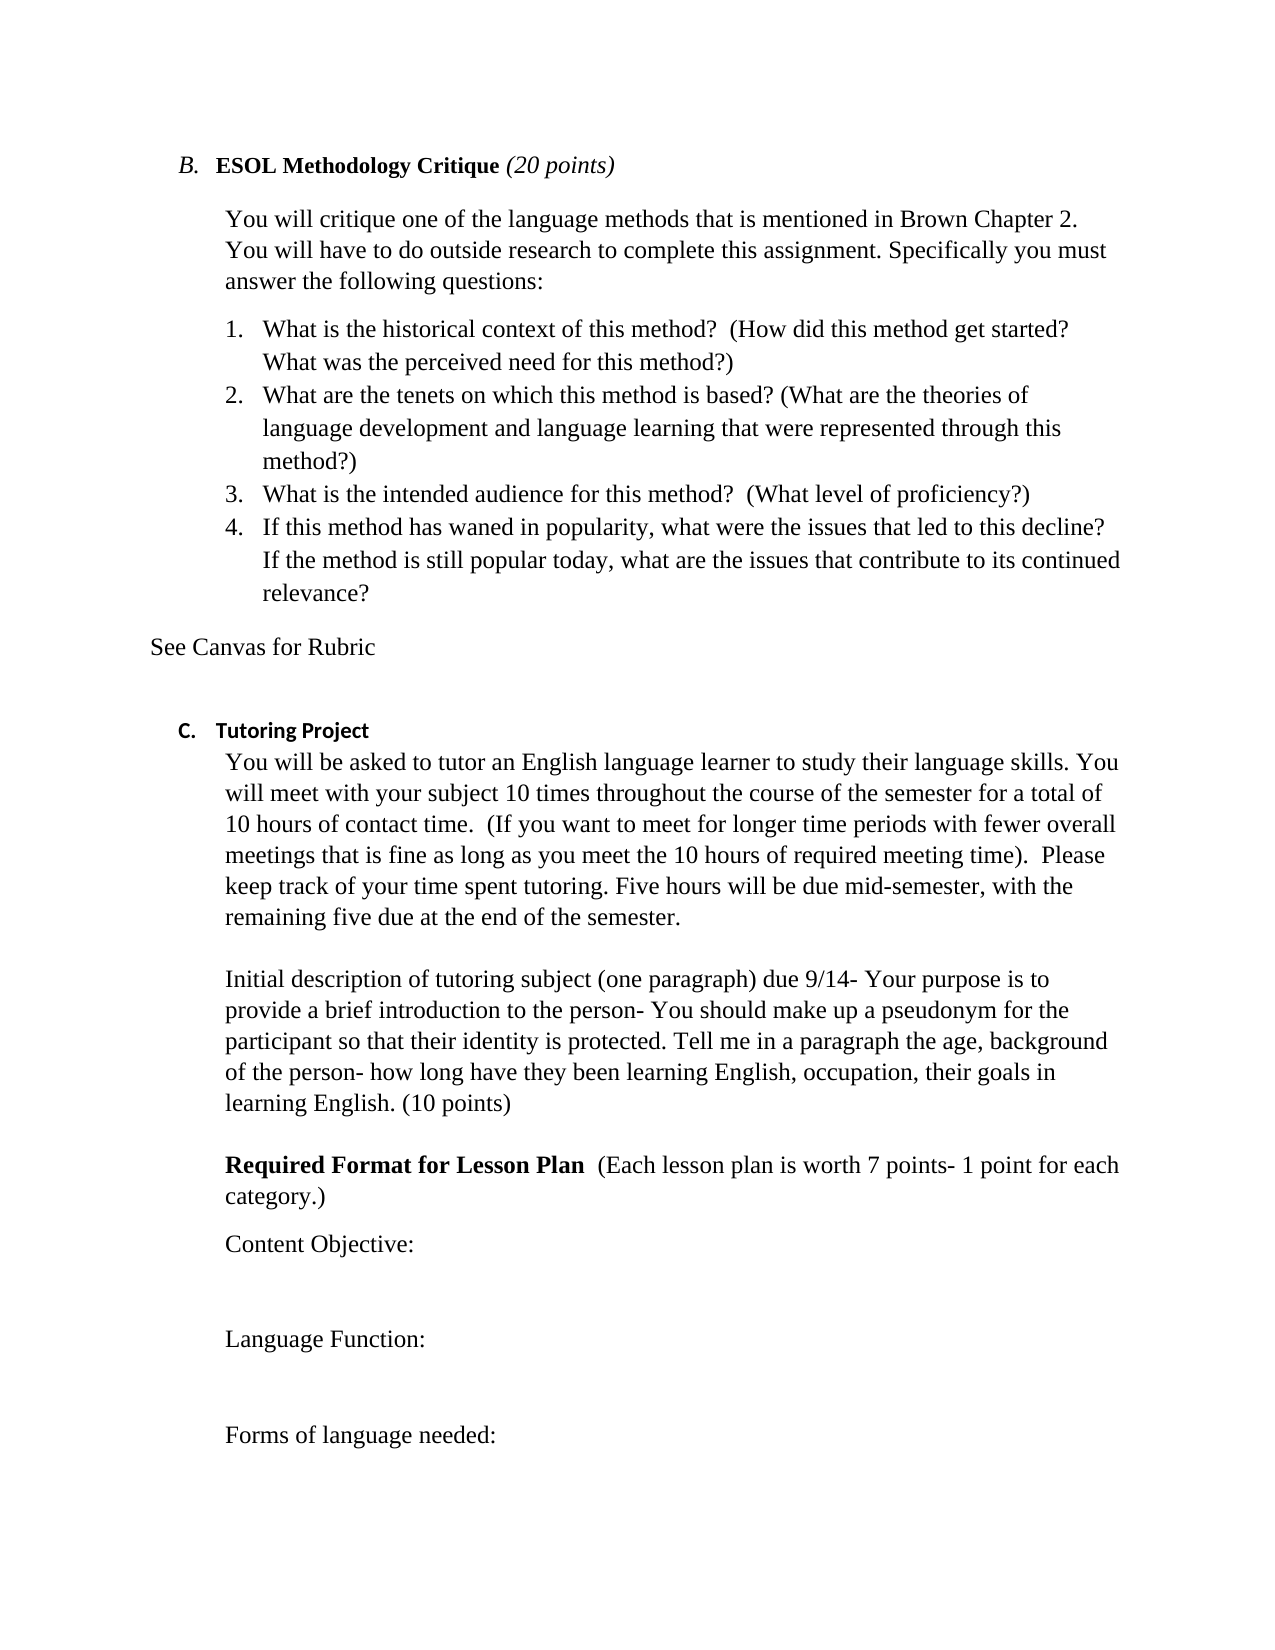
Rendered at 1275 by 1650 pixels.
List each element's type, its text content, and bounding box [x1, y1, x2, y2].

list ESOL Methodology Critique (20 points) [178, 150, 1125, 179]
list Required Format for Lesson Plan (Each lesson plan is worth 7 points- 1 point for each category.) [225, 1150, 1125, 1210]
list Initial description of tutoring subject (one paragraph) due 9/14- Your purpose is to provide a brief introduction to the person- You should make up a pseudonym for the participant so that their identity is protected. Tell me in a paragraph the age, background of the person- how long have they been learning English, occupation, their goals in learning English. (10 points) [225, 964, 1125, 1117]
list What are the tenets on which this method is based? (What are the theories of language development and language learning that were represented through this method?) [225, 380, 1125, 474]
list Tutoring Project [178, 717, 1125, 744]
list If this method has waned in popularity, what were the issues that led to this decline? If the method is still popular today, what are the issues that contribute to its continued relevance? [225, 512, 1125, 607]
text Language Function: [225, 1324, 1125, 1353]
text Content Objective: [225, 1229, 1125, 1258]
list What is the intended audience for this method? (What level of proficiency?) [225, 479, 1125, 507]
list You will be asked to tutor an English language learner to study their language skills. You will meet with your subject 10 times throughout the course of the semester for a total of 10 hours of contact time. (If you want to meet for longer time periods with fewer overall meetings that is fine as long as you meet the 10 hours of required meeting time). Please keep track of your time spent tutoring. Five hours will be due mid-semester, with the remaining five due at the end of the semester. [225, 747, 1125, 931]
list What is the historical context of this method? (How did this method get started? What was the perceived need for this method?) [225, 314, 1125, 375]
text You will critique one of the language methods that is mentioned in Brown Chapter 2. You will have to do outside research to complete this assignment. Specifically you must answer the following questions: [225, 204, 1125, 295]
text See Canvas for Rubric [150, 632, 1125, 660]
text Forms of language needed: [225, 1420, 1125, 1449]
